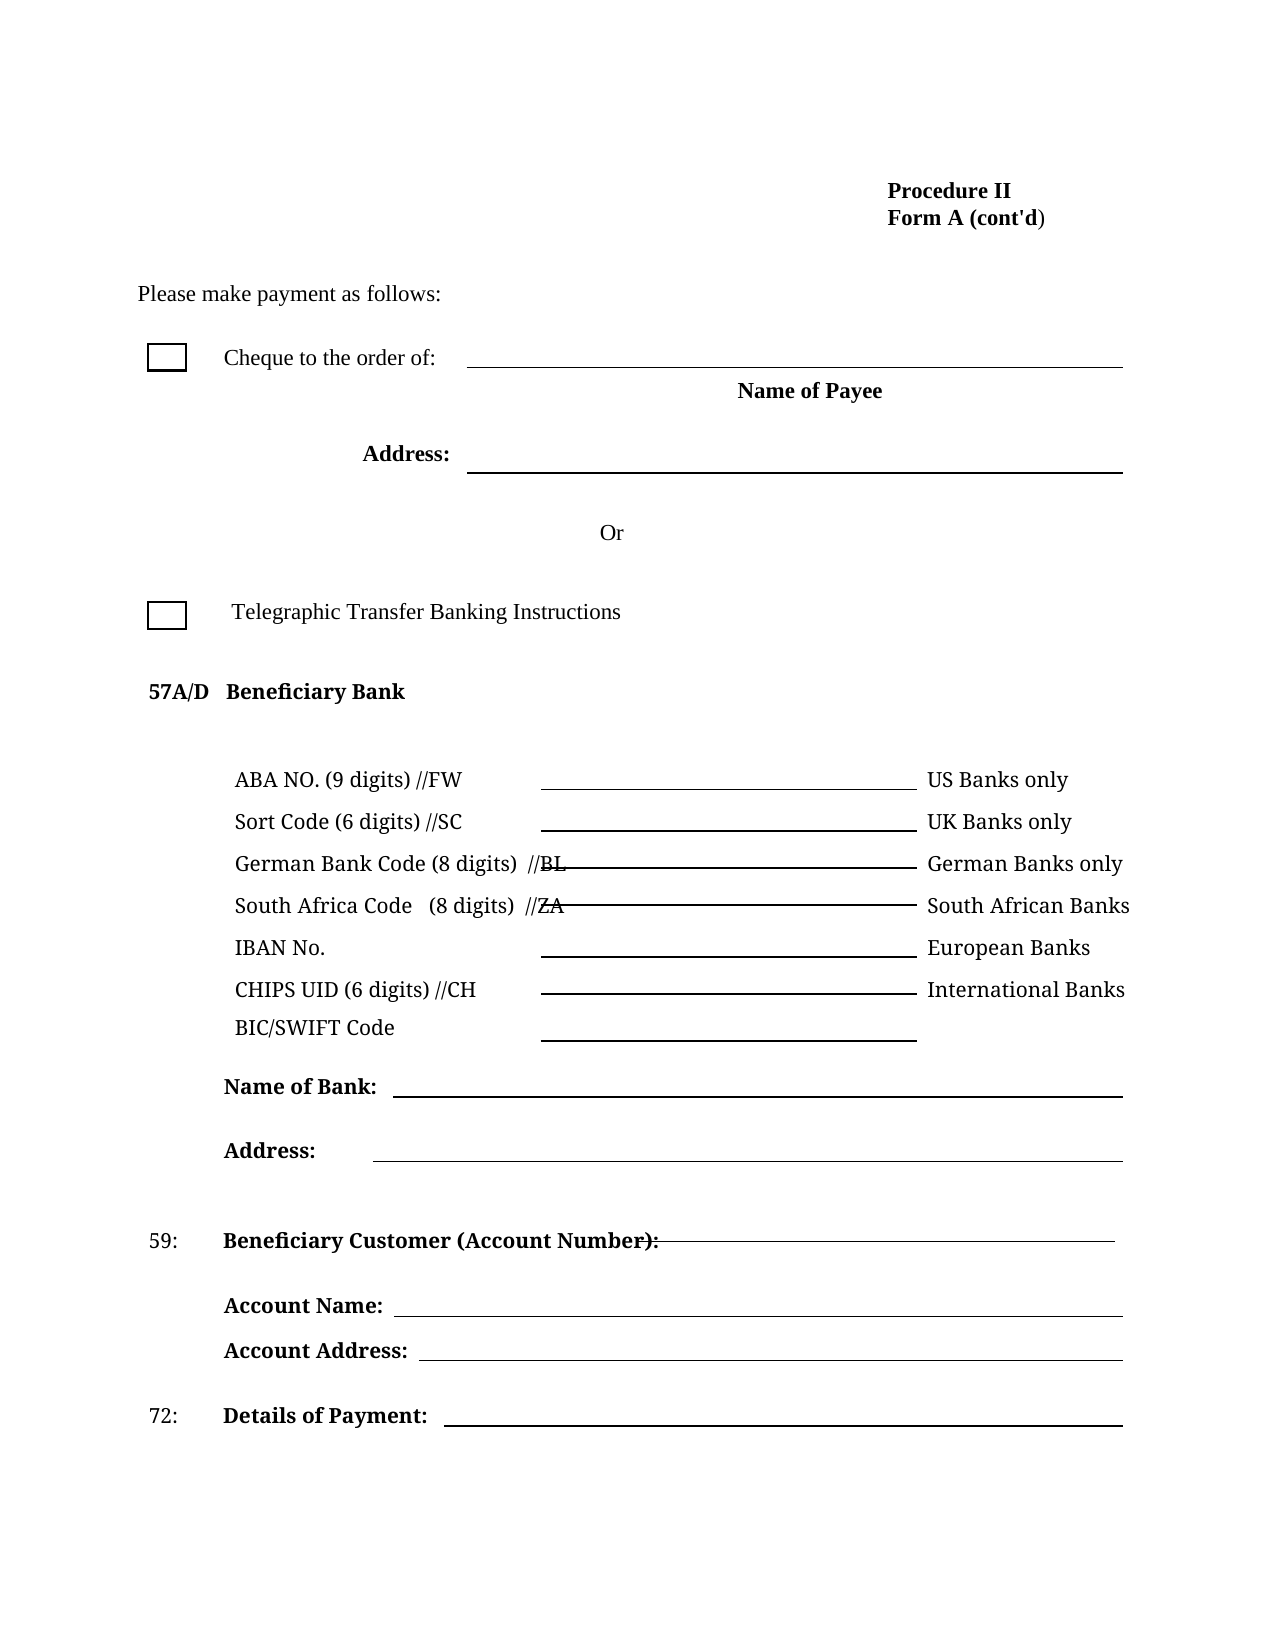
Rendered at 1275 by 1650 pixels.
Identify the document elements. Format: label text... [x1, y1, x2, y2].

text 57A/D Beneficiary Bank [148, 677, 1137, 706]
text IBAN No. European Banks [234, 933, 1137, 961]
text Or [592, 519, 631, 546]
text South Africa Code (8 digits) //ZA South African Banks [234, 891, 1137, 919]
text BIC/SWIFT Code [234, 1017, 1137, 1040]
text Sort Code (6 digits) //SC UK Banks only [234, 807, 1137, 836]
text 59: Beneficiary Customer (Account Number): [148, 1226, 1137, 1255]
text Procedure II [137, 178, 1093, 204]
text Name of Payee [137, 377, 1131, 403]
text Account Address: [223, 1336, 1148, 1364]
text 72: Details of Payment: [148, 1401, 1150, 1429]
text Account Name: [223, 1291, 1148, 1320]
text Address: [362, 440, 1141, 467]
text Please make payment as follows: [137, 282, 1137, 306]
text Telegraphic Transfer Banking Instructions [137, 598, 1137, 624]
text Form A (cont'd) [137, 204, 1093, 230]
text Name of Bank: [223, 1078, 1148, 1100]
text CHIPS UID (6 digits) //CH International Banks [234, 975, 1137, 1003]
text ABA NO. (9 digits) //FW US Banks only [234, 765, 1137, 794]
text German Bank Code (8 digits) //BL German Banks only [234, 849, 1137, 877]
text Cheque to the order of: [223, 344, 1151, 370]
text Address: [223, 1137, 1148, 1165]
